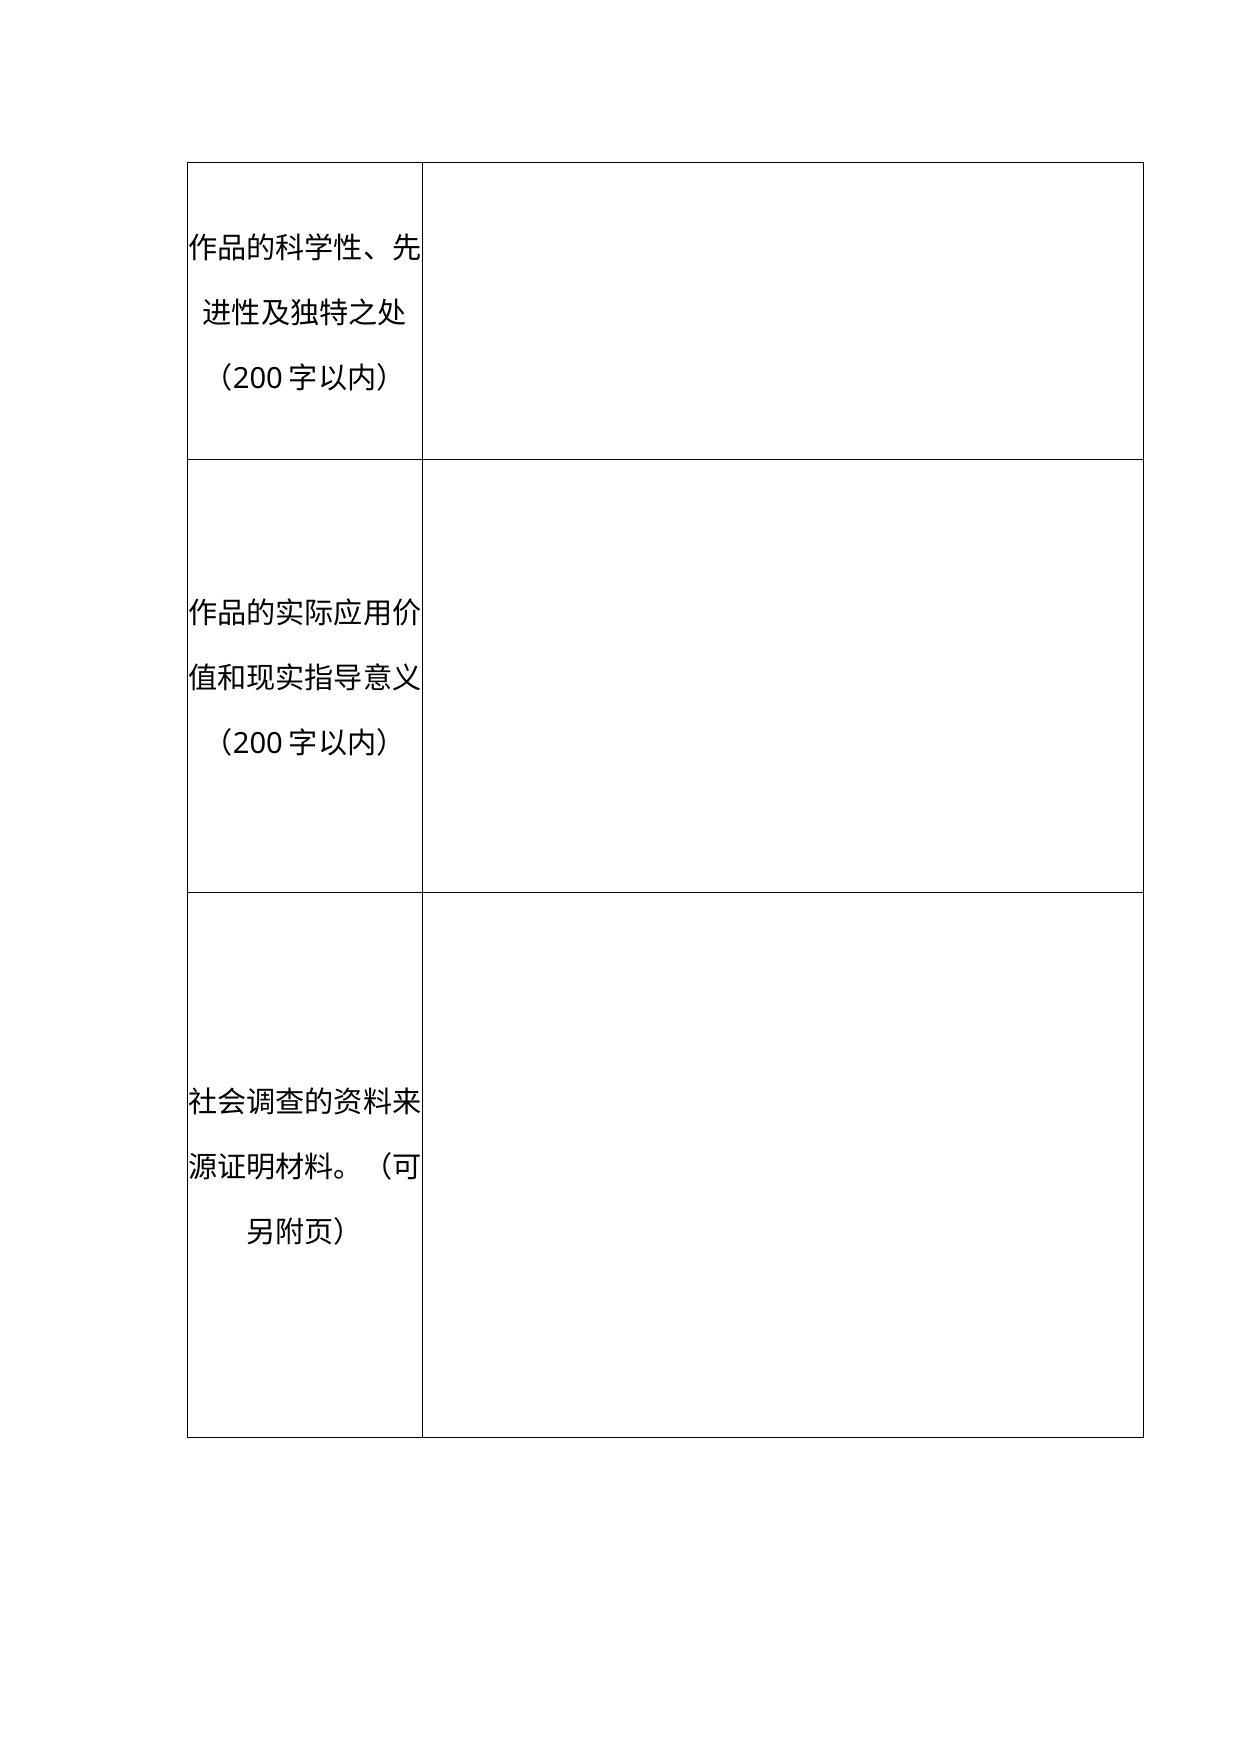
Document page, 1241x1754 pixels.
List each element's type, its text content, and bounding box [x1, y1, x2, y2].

table_cell [423, 893, 1143, 1437]
table_cell 社会调查的资料来源证明材料。（可另附页） [188, 893, 422, 1437]
table_cell 作品的实际应用价值和现实指导意义 （200字以内） [188, 460, 422, 892]
table_cell [423, 163, 1143, 459]
table_cell [423, 460, 1143, 892]
table_cell 作品的科学性、先进性及独特之处 （200字以内） [188, 163, 422, 459]
